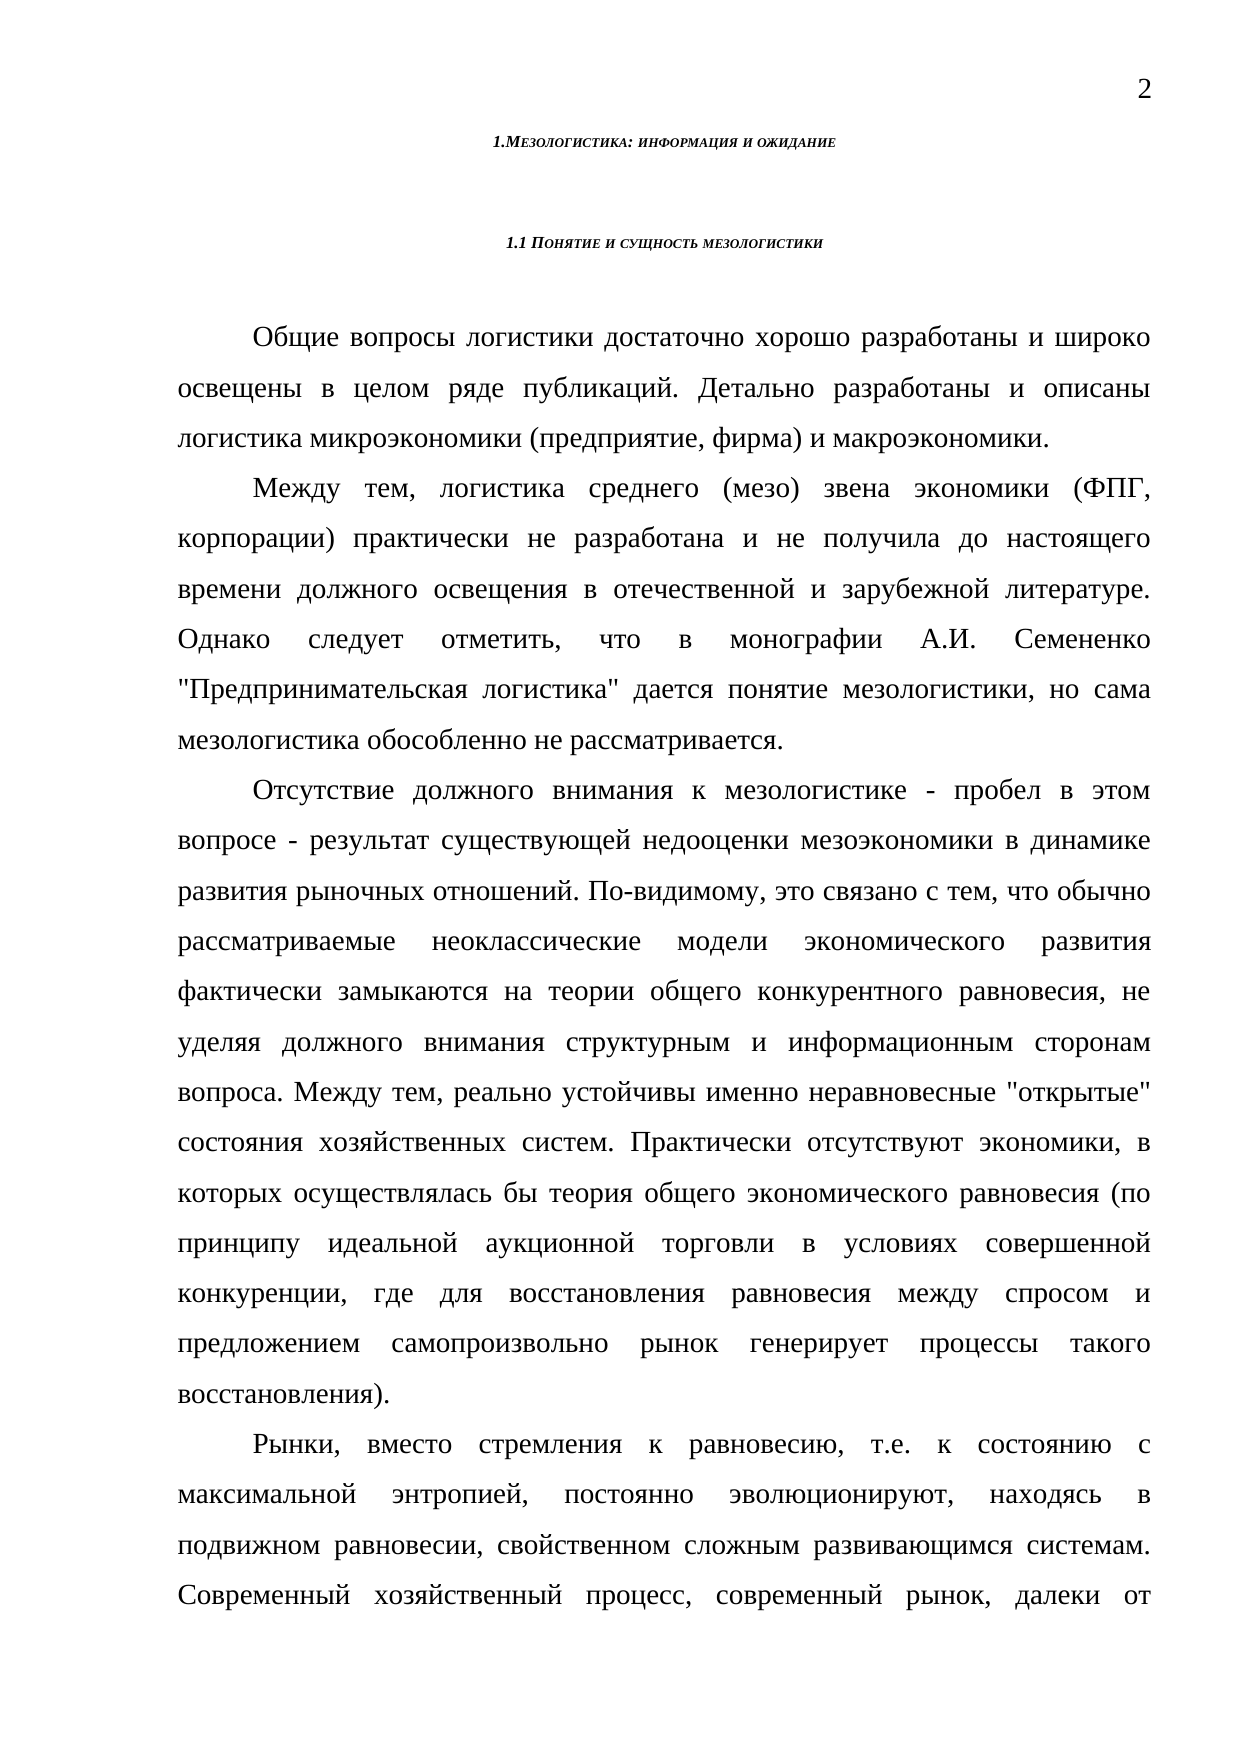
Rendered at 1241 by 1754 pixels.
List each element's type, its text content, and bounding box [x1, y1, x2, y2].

text Общие вопросы логистики достаточно хорошо разработаны и широко освещены в целом ряде публикаций. Детально разработаны и описаны логистика микроэкономики (предприятие, фирма) и макроэкономики. [177, 319, 1152, 453]
subtitle 1.1 Понятие и сущность мезологистики [177, 219, 1152, 252]
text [177, 1426, 1152, 1611]
text Отсутствие должного внимания к мезологистике - пробел в этом вопросе - результат существующей недооценки мезоэкономики в динамике развития рыночных отношений. По-видимому, это связано с тем, что обычно рассматриваемые неоклассические модели экономического развития фактически замыкаются на теории общего конкурентного равновесия, не уделяя должного внимания структурным и информационным сторонам вопроса. Между тем, реально устойчивы именно неравновесные "открытые" состояния хозяйственных систем. Практически отсутствуют экономики, в которых осуществлялась бы теория общего экономического равновесия (по принципу идеальной аукционной торговли в условиях совершенной конкуренции, где для восстановления равновесия между спросом и предложением самопроизвольно рынок генерирует процессы такого восстановления). [177, 772, 1152, 1409]
text Между тем, логистика среднего (мезо) звена экономики (ФПГ, корпорации) практически не разработана и не получила до настоящего времени должного освещения в отечественной и зарубежной литературе. Однако следует отметить, что в монографии А.И. Семененко "Предпринимательская логистика" дается понятие мезологистики, но сама мезологистика обособленно не рассматривается. [177, 470, 1152, 755]
subtitle 1.Мезологистика: информация и ожидание [177, 118, 1152, 152]
